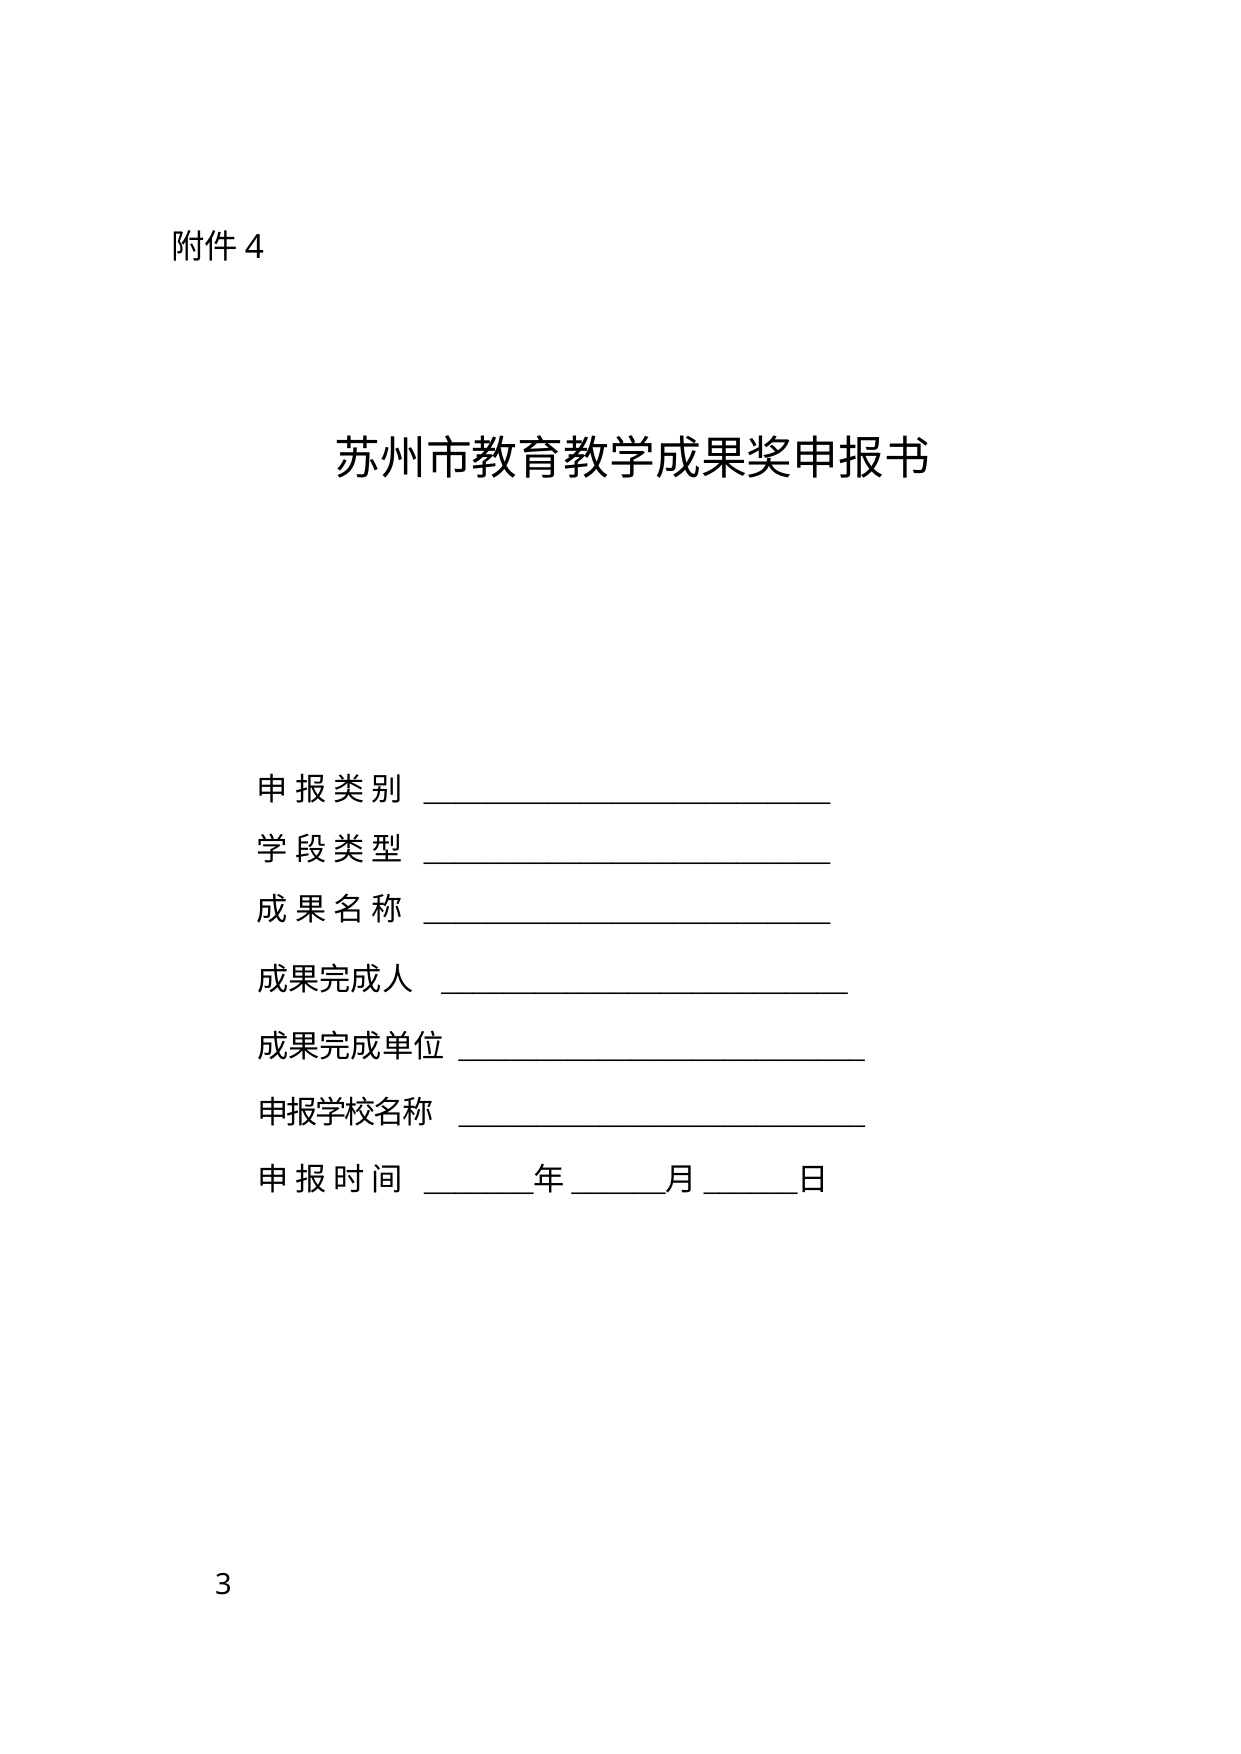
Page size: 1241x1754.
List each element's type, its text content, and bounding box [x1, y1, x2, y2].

text 成果完成单位 __________________________ [171, 1004, 1093, 1071]
text 附件4 [171, 213, 1093, 274]
text 申 报 类 别 __________________________ [171, 756, 1093, 817]
text 成 果 名 称 __________________________ [171, 877, 1093, 937]
text 苏州市教育教学成果奖申报书 [171, 394, 1093, 515]
text 申报学校名称 __________________________ [171, 1071, 1093, 1137]
text 申 报 时 间 _______年 ______月 ______日 [171, 1137, 1093, 1204]
text 成果完成人 __________________________ [171, 937, 1093, 1004]
text 学 段 类 型 __________________________ [171, 817, 1093, 877]
